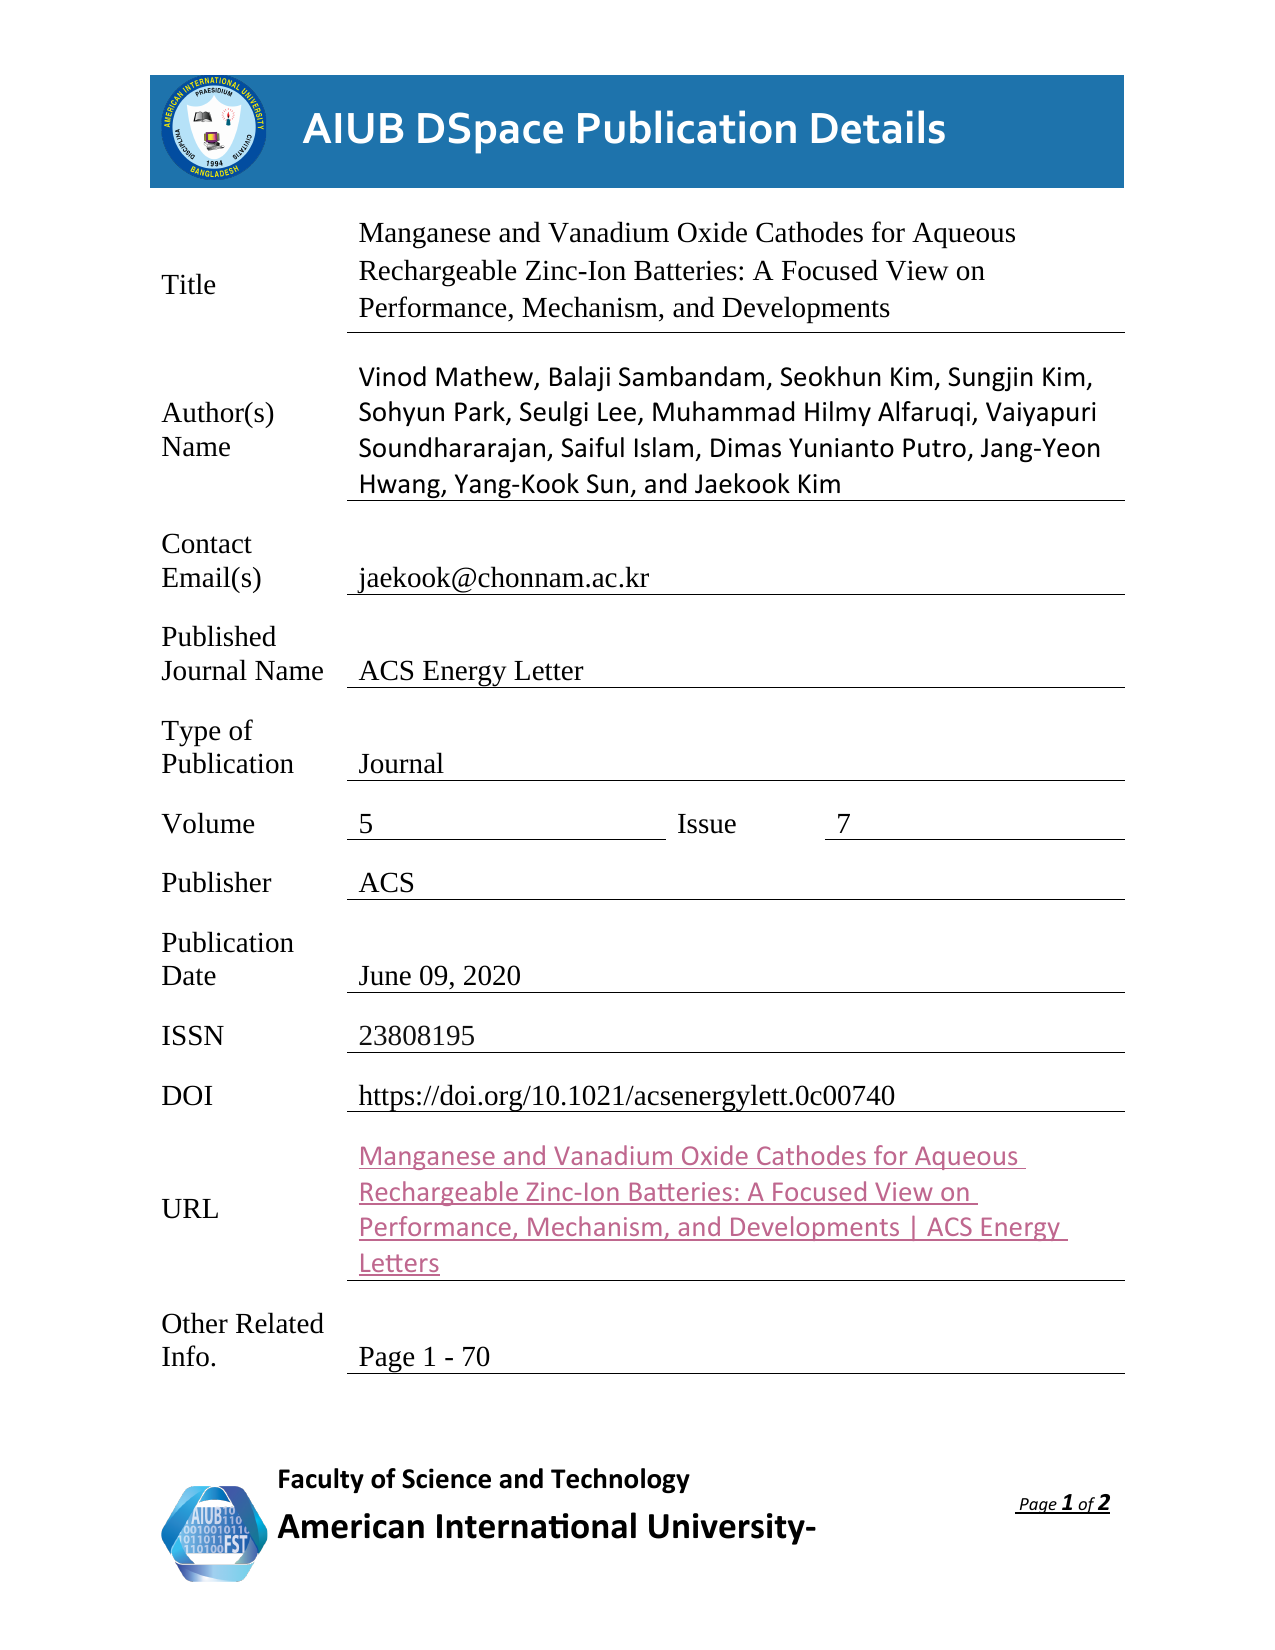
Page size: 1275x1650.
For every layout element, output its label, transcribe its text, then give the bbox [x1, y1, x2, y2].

table_cell Publisher [150, 839, 347, 899]
table_header Title [150, 211, 347, 332]
table_header Manganese and Vanadium Oxide Cathodes for Aqueous Rechargeable Zinc-Ion Batteries: A Focused View on Performance, Mechanism, and Developments [347, 211, 1125, 332]
picture [161, 75, 267, 180]
table_cell https://doi.org/10.1021/acsenergylett.0c00740 [347, 1053, 1125, 1111]
table_cell Other Related Info. [150, 1280, 347, 1373]
table_cell ACS [347, 839, 1125, 899]
table_cell 5 [347, 781, 666, 839]
table_cell URL [150, 1111, 347, 1280]
table_cell [150, 1373, 1125, 1383]
table_cell Published Journal Name [150, 594, 347, 687]
table_cell Contact Email(s) [150, 500, 347, 593]
table_cell DOI [150, 1052, 347, 1111]
table_cell ACS Energy Letter [347, 595, 1125, 687]
table_cell 7 [825, 781, 1125, 839]
table_cell Author(s) Name [150, 332, 347, 500]
table_cell Volume [150, 780, 347, 839]
table_cell ISSN [150, 992, 347, 1052]
table_cell Journal [347, 688, 1125, 780]
table_cell June 09, 2020 [347, 900, 1125, 992]
picture [161, 1486, 268, 1582]
table_cell 23808195 [347, 993, 1125, 1052]
table_cell Issue [666, 781, 825, 839]
table_cell Publication Date [150, 899, 347, 992]
table_cell Vinod Mathew, Balaji Sambandam, Seokhun Kim, Sungjin Kim, Sohyun Park, Seulgi Lee, Muhammad Hilmy Alfaruqi, Vaiyapuri Soundhararajan, Saiful Islam, Dimas Yunianto Putro, Jang-Yeon Hwang, Yang-Kook Sun, and Jaekook Kim [347, 333, 1125, 500]
table_cell Page 1 - 70 [347, 1281, 1125, 1373]
table_cell jaekook@chonnam.ac.kr [347, 501, 1125, 593]
table_cell Type of Publication [150, 687, 347, 780]
table_cell Manganese and Vanadium Oxide Cathodes for Aqueous Rechargeable Zinc-Ion Batteries: A Focused View on Performance, Mechanism, and Developments | ACS Energy Letters [347, 1112, 1125, 1280]
